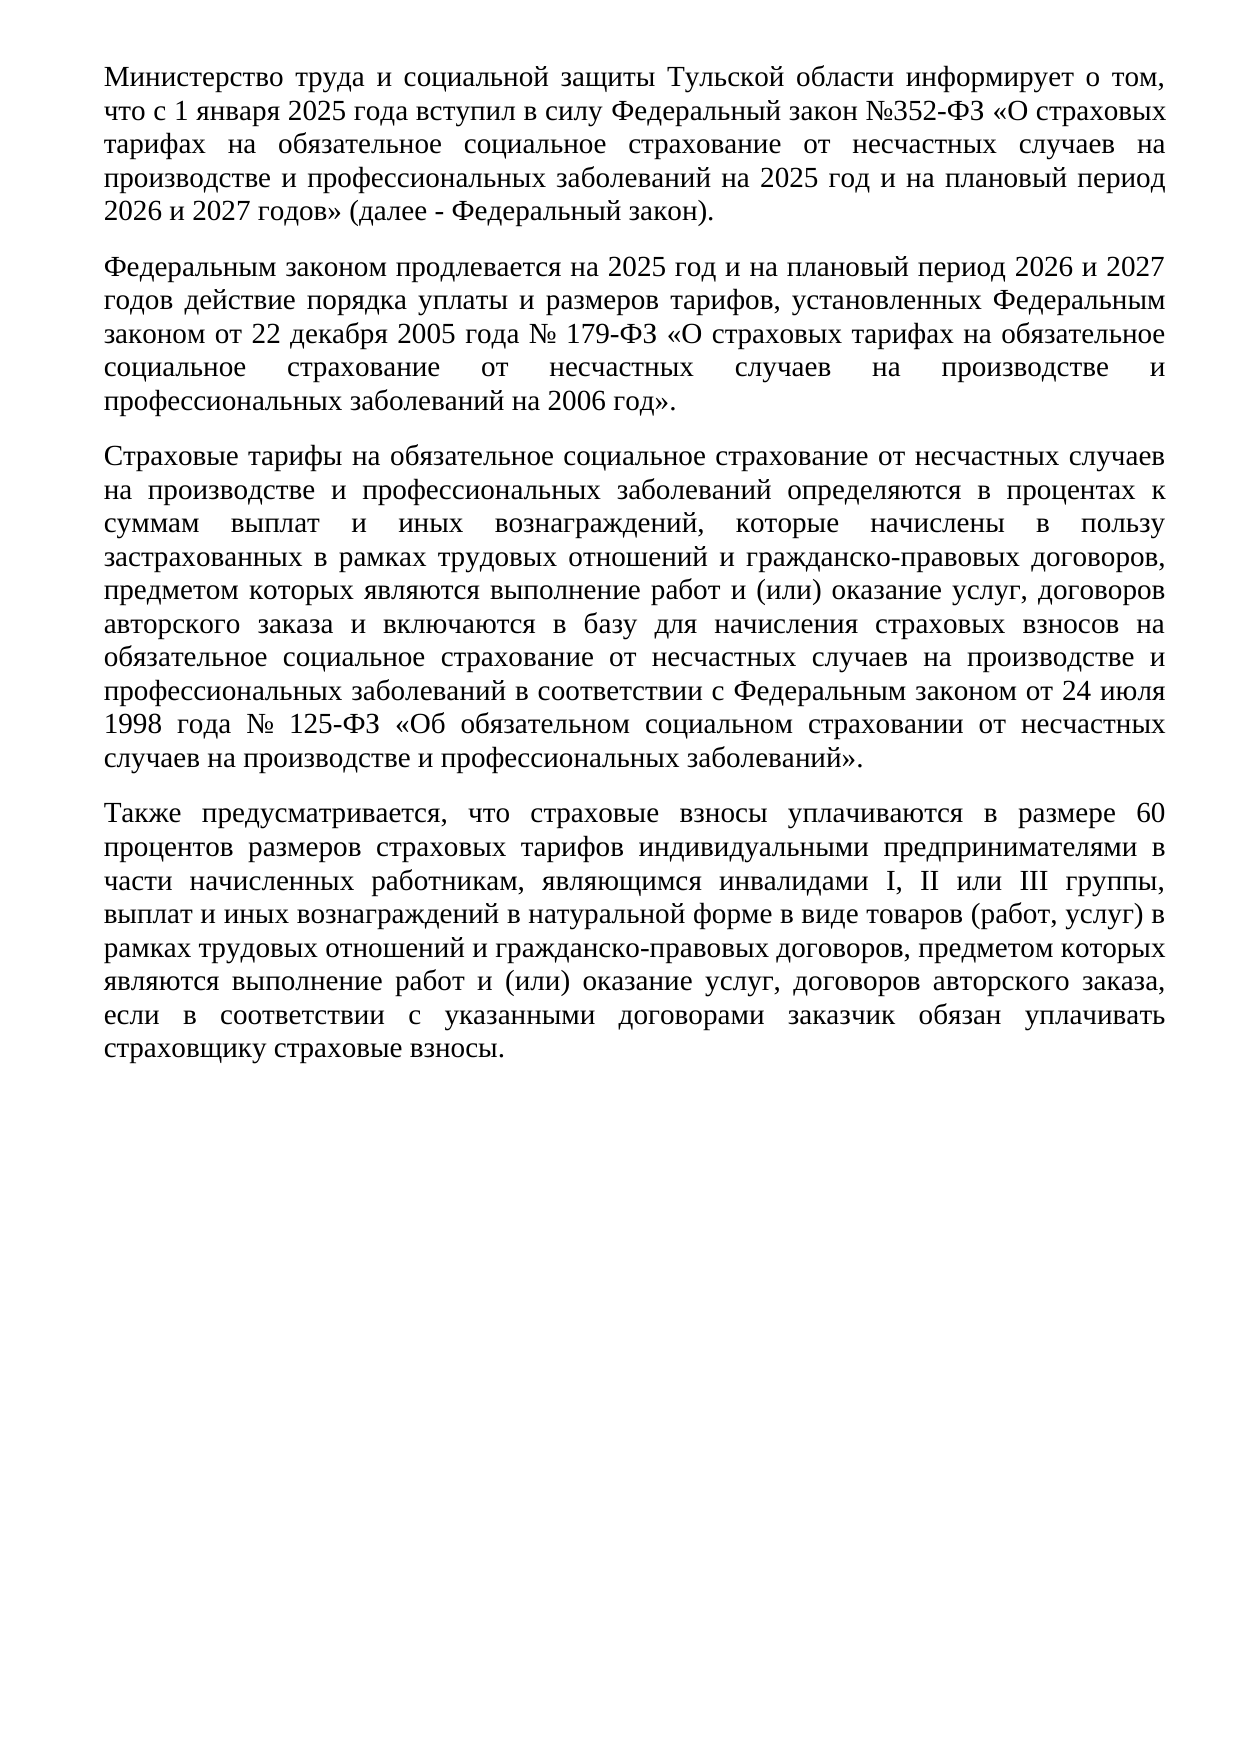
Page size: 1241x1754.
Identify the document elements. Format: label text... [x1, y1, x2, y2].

text Федеральным законом продлевается на 2025 год и на плановый период 2026 и 2027 годов действие порядка уплаты и размеров тарифов, установленных Федеральным законом от 22 декабря 2005 года № 179-ФЗ «О страховых тарифах на обязательное социальное страхование от несчастных случаев на производстве и профессиональных заболеваний на 2006 год». [103, 249, 1166, 416]
text Министерство труда и социальной защиты Тульской области информирует о том, что с 1 января 2025 года вступил в силу Федеральный закон №352-ФЗ «О страховых тарифах на обязательное социальное страхование от несчастных случаев на производстве и профессиональных заболеваний на 2025 год и на плановый период 2026 и 2027 годов» (далее - Федеральный закон). [103, 59, 1166, 227]
text Страховые тарифы на обязательное социальное страхование от несчастных случаев на производстве и профессиональных заболеваний определяются в процентах к суммам выплат и иных вознаграждений, которые начислены в пользу застрахованных в рамках трудовых отношений и гражданско-правовых договоров, предметом которых являются выполнение работ и (или) оказание услуг, договоров авторского заказа и включаются в базу для начисления страховых взносов на обязательное социальное страхование от несчастных случаев на производстве и профессиональных заболеваний в соответствии с Федеральным законом от 24 июля 1998 года № 125-ФЗ «Об обязательном социальном страховании от несчастных случаев на производстве и профессиональных заболеваний». [103, 438, 1166, 774]
text Также предусматривается, что страховые взносы уплачиваются в размере 60 процентов размеров страховых тарифов индивидуальными предпринимателями в части начисленных работникам, являющимся инвалидами I, II или III группы, выплат и иных вознаграждений в натуральной форме в виде товаров (работ, услуг) в рамках трудовых отношений и гражданско-правовых договоров, предметом которых являются выполнение работ и (или) оказание услуг, договоров авторского заказа, если в соответствии с указанными договорами заказчик обязан уплачивать страховщику страховые взносы. [103, 796, 1166, 1064]
